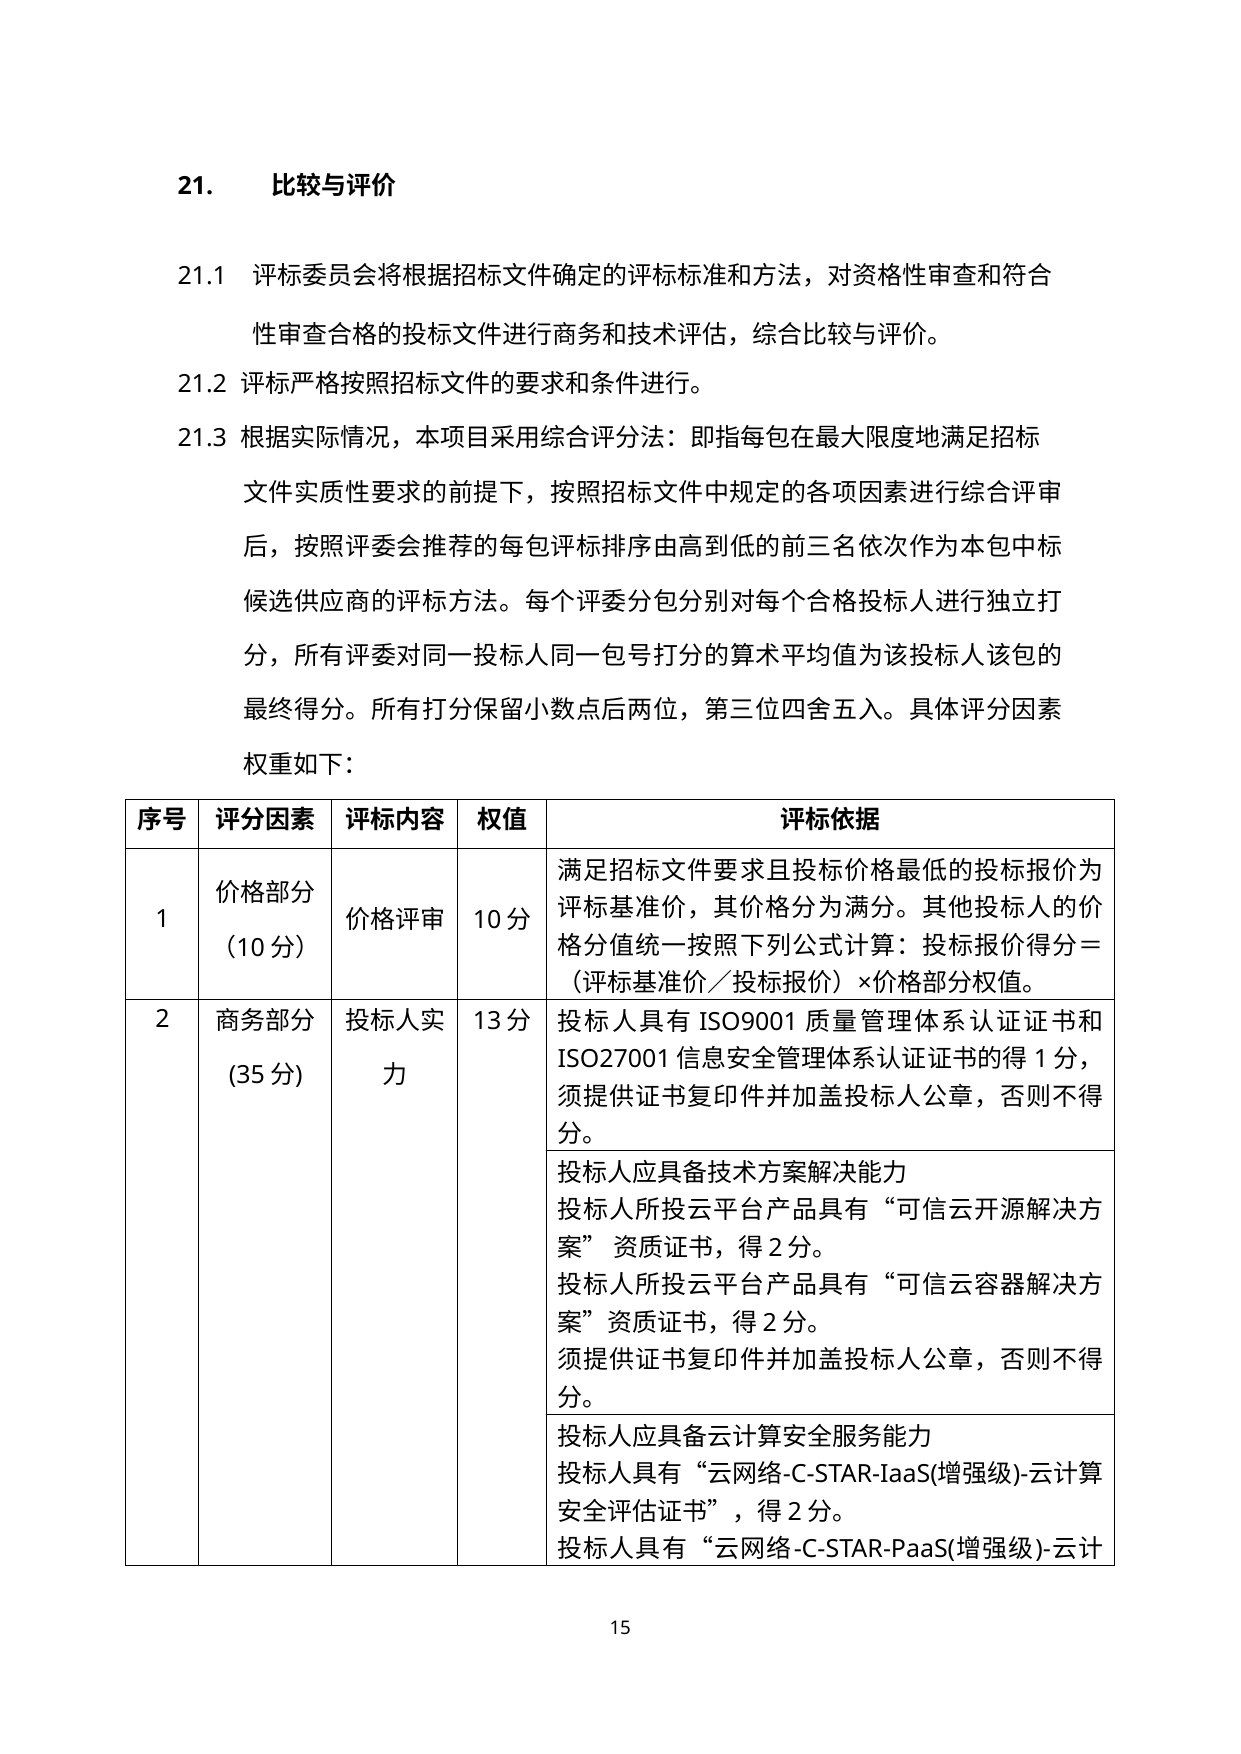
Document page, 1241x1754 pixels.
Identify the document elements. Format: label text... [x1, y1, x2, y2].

table_header 评标依据 [547, 800, 1114, 848]
text 21.2 评标严格按照招标文件的要求和条件进行。 [177, 363, 1063, 400]
table_header 序号 [126, 800, 198, 848]
table_cell 投标人具有ISO9001质量管理体系认证证书和ISO27001信息安全管理体系认证证书的得1分，须提供证书复印件并加盖投标人公章，否则不得分。 [547, 1000, 1114, 1150]
text 文件实质性要求的前提下，按照招标文件中规定的各项因素进行综合评审后，按照评委会推荐的每包评标排序由高到低的前三名依次作为本包中标候选供应商的评标方法。每个评委分包分别对每个合格投标人进行独立打分，所有评委对同一投标人同一包号打分的算术平均值为该投标人该包的最终得分。所有打分保留小数点后两位，第三位四舍五入。具体评分因素权重如下： [243, 472, 1063, 780]
text 21.1 评标委员会将根据招标文件确定的评标标准和方法，对资格性审查和符合性审查合格的投标文件进行商务和技术评估，综合比较与评价。 [177, 232, 1063, 351]
table_cell 投标人实力 [332, 1000, 457, 1565]
table_header 权值 [458, 800, 546, 848]
table_cell 价格评审 [332, 849, 457, 999]
table_cell 10分 [458, 849, 546, 999]
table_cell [547, 1415, 1114, 1565]
table_cell 满足招标文件要求且投标价格最低的投标报价为评标基准价，其价格分为满分。其他投标人的价格分值统一按照下列公式计算：投标报价得分＝（评标基准价／投标报价）×价格部分权值。 [547, 849, 1114, 999]
text 21.3 根据实际情况，本项目采用综合评分法：即指每包在最大限度地满足招标 [177, 418, 1063, 454]
table_cell 商务部分 (35分) [199, 1000, 331, 1565]
table_cell 13分 [458, 1000, 546, 1565]
subtitle 21. 比较与评价 [177, 165, 1063, 202]
table_header 评标内容 [332, 800, 457, 848]
table_header 评分因素 [199, 800, 331, 848]
table_cell 2 [126, 1000, 198, 1565]
table_cell 1 [126, 849, 198, 999]
table_cell 投标人应具备技术方案解决能力 投标人所投云平台产品具有“可信云开源解决方案” 资质证书，得2分。 投标人所投云平台产品具有“可信云容器解决方案”资质证书，得2分。 须提供证书复印件并加盖投标人公章，否则不得分。 [547, 1151, 1114, 1414]
table_cell 价格部分（10分） [199, 849, 331, 999]
